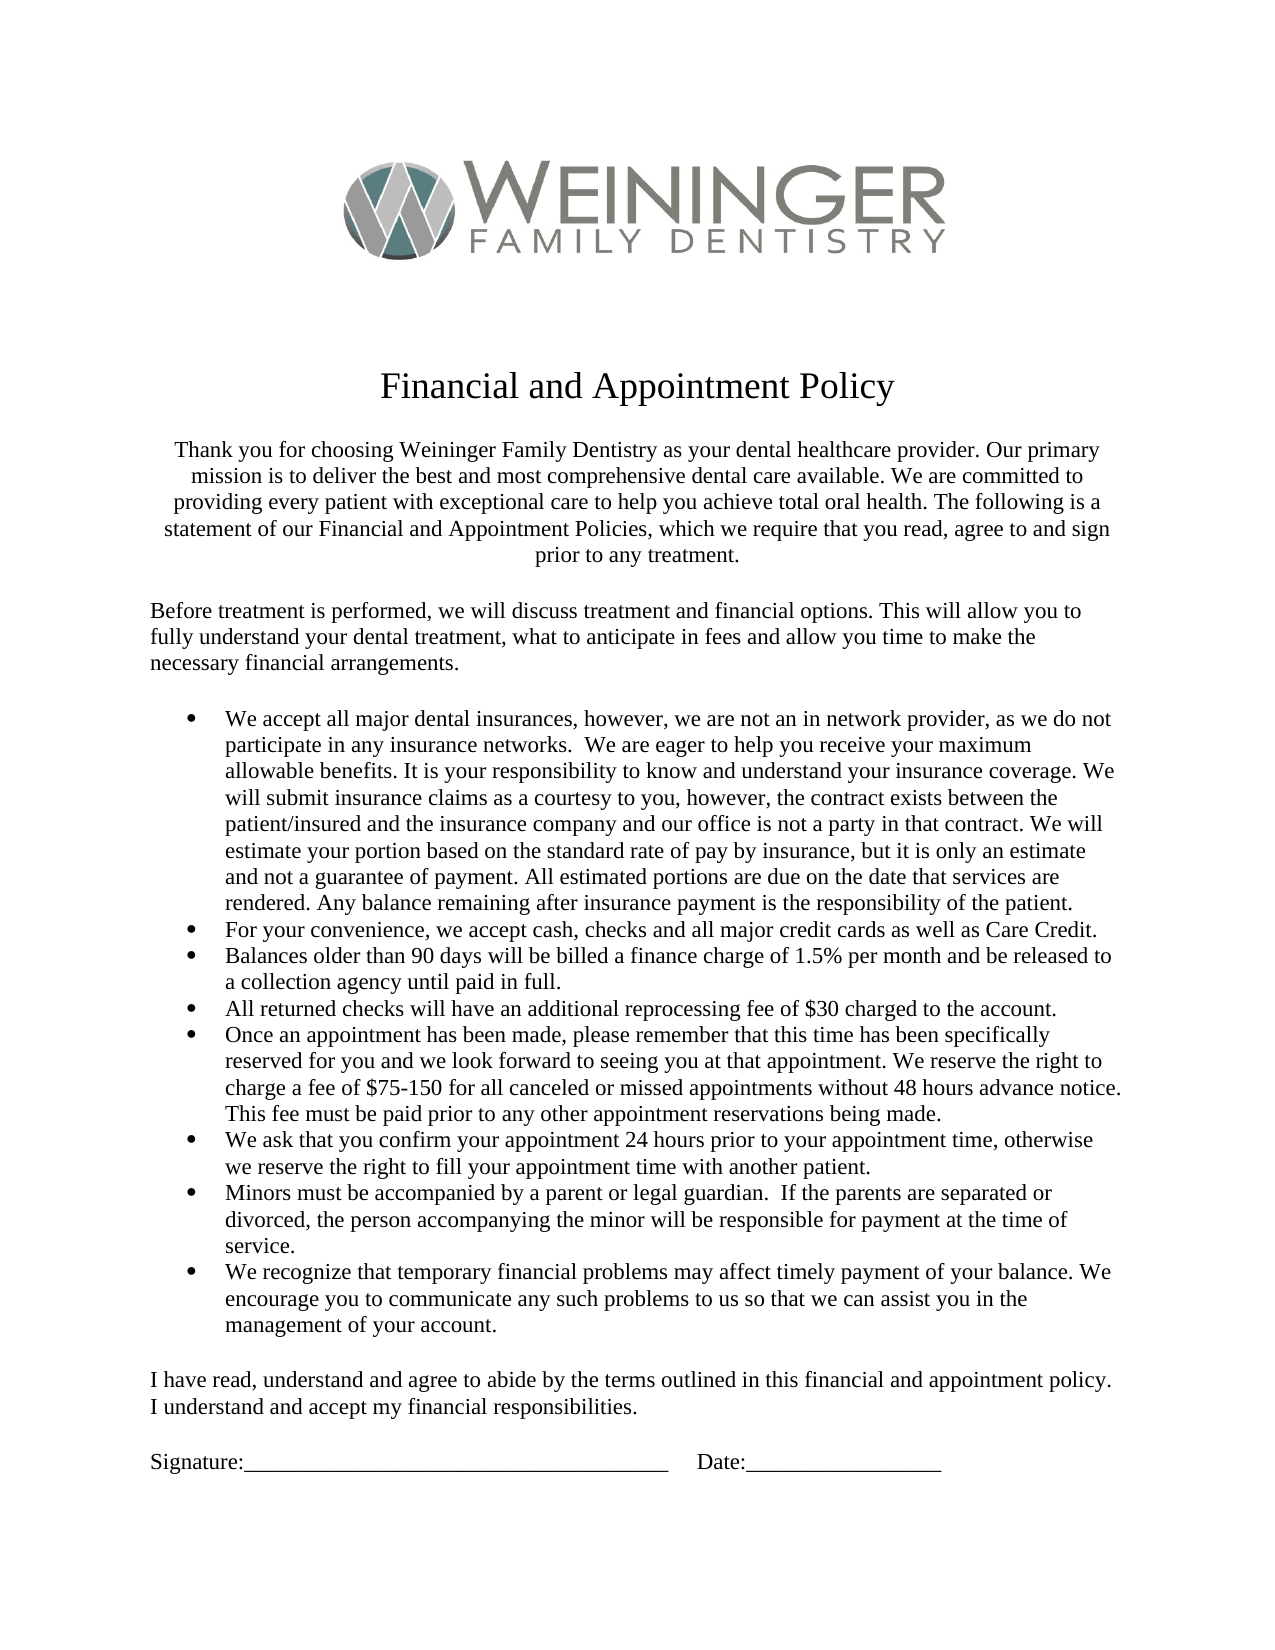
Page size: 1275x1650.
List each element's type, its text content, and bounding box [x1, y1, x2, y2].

picture [326, 150, 949, 262]
list For your convenience, we accept cash, checks and all major credit cards as well as Care Credit. [187, 916, 1125, 942]
text Financial and Appointment Policy [150, 363, 1125, 407]
list We accept all major dental insurances, however, we are not an in network provider, as we do not participate in any insurance networks. We are eager to help you receive your maximum allowable benefits. It is your responsibility to know and understand your insurance coverage. We will submit insurance claims as a courtesy to you, however, the contract exists between the patient/insured and the insurance company and our office is not a party in that contract. We will estimate your portion based on the standard rate of pay by insurance, but it is only an estimate and not a guarantee of payment. All estimated portions are due on the date that services are rendered. Any balance remaining after insurance payment is the responsibility of the patient. [187, 705, 1125, 916]
list Minors must be accompanied by a parent or legal guardian. If the parents are separated or divorced, the person accompanying the minor will be responsible for payment at the time of service. [187, 1179, 1125, 1258]
list We ask that you confirm your appointment 24 hours prior to your appointment time, otherwise we reserve the right to fill your appointment time with another patient. [187, 1127, 1125, 1179]
text Before treatment is performed, we will discuss treatment and financial options. This will allow you to fully understand your dental treatment, what to anticipate in fees and allow you time to make the necessary financial arrangements. [150, 597, 1125, 676]
list We recognize that temporary financial problems may affect timely payment of your balance. We encourage you to communicate any such problems to us so that we can assist you in the management of your account. [187, 1258, 1125, 1337]
text Thank you for choosing Weininger Family Dentistry as your dental healthcare provider. Our primary mission is to deliver the best and most comprehensive dental care available. We are committed to providing every patient with exceptional care to help you achieve total oral health. The following is a statement of our Financial and Appointment Policies, which we require that you read, agree to and sign prior to any treatment. [150, 436, 1125, 567]
list Once an appointment has been made, please remember that this time has been specifically reserved for you and we look forward to seeing you at that appointment. We reserve the right to charge a fee of $75-150 for all canceled or missed appointments without 48 hours advance notice. This fee must be paid prior to any other appointment reservations being made. [187, 1021, 1125, 1127]
list All returned checks will have an additional reprocessing fee of $30 charged to the account. [187, 995, 1125, 1021]
text Signature:_____________________________________ Date:_________________ [150, 1448, 1125, 1475]
list Balances older than 90 days will be billed a finance charge of 1.5% per month and be released to a collection agency until paid in full. [187, 942, 1125, 995]
text I have read, understand and agree to abide by the terms outlined in this financial and appointment policy. I understand and accept my financial responsibilities. [150, 1367, 1125, 1419]
